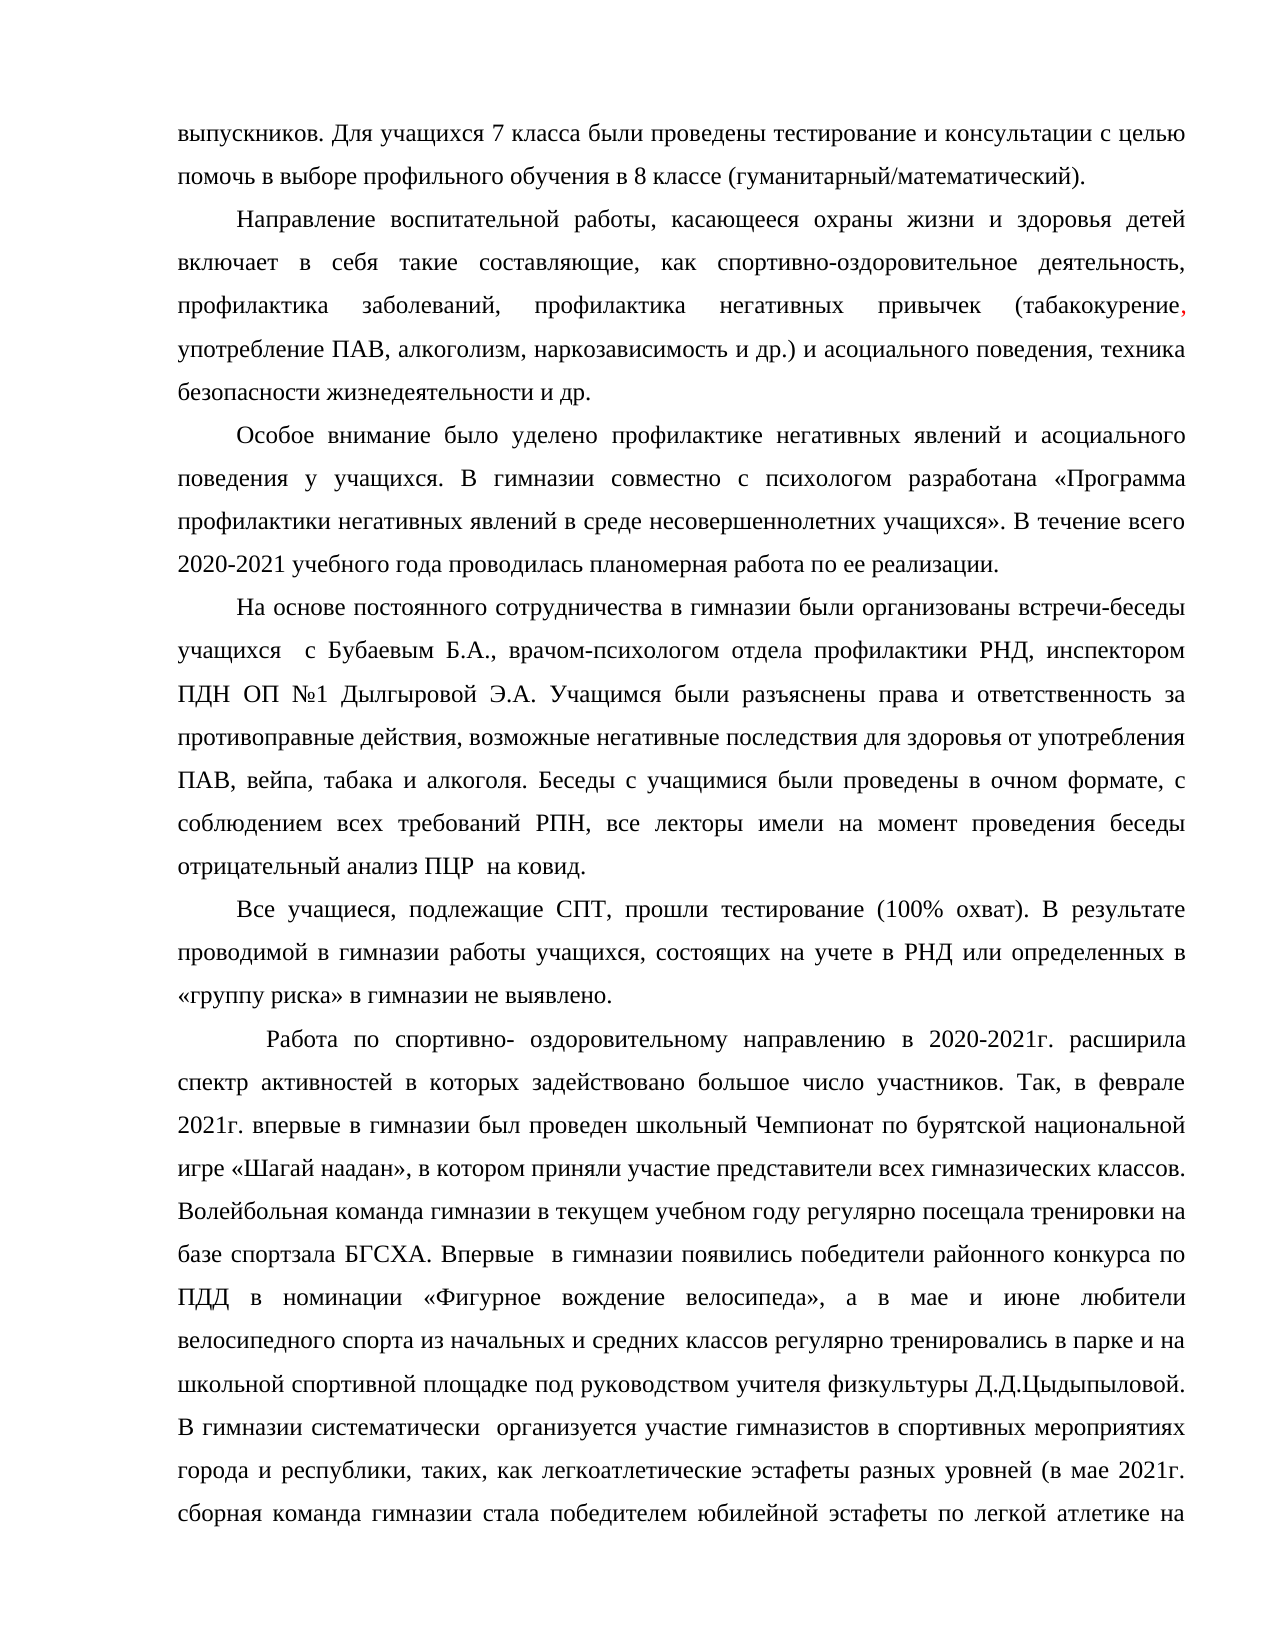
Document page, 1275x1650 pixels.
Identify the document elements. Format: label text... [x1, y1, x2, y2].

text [177, 118, 1186, 190]
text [177, 1024, 1186, 1498]
text Направление воспитательной работы, касающееся охраны жизни и здоровья детей включает в себя такие составляющие, как спортивно-оздоровительное деятельность, профилактика заболеваний, профилактика негативных привычек (табакокурение, употребление ПАВ, алкоголизм, наркозависимость и др.) и асоциального поведения, техника безопасности жизнедеятельности и др. [177, 204, 1186, 406]
text Все учащиеся, подлежащие СПТ, прошли тестирование (100% охват). В результате проводимой в гимназии работы учащихся, состоящих на учете в РНД или определенных в «группу риска» в гимназии не выявлено. [177, 894, 1186, 1009]
text На основе постоянного сотрудничества в гимназии были организованы встречи-беседы учащихся с Бубаевым Б.А., врачом-психологом отдела профилактики РНД, инспектором ПДН ОП №1 Дылгыровой Э.А. Учащимся были разъяснены права и ответственность за противоправные действия, возможные негативные последствия для здоровья от употребления ПАВ, вейпа, табака и алкоголя. Беседы с учащимися были проведены в очном формате, с соблюдением всех требований РПН, все лекторы имели на момент проведения беседы отрицательный анализ ПЦР на ковид. [177, 592, 1186, 880]
text Особое внимание было уделено профилактике негативных явлений и асоциального поведения у учащихся. В гимназии совместно с психологом разработана «Программа профилактики негативных явлений в среде несовершеннолетних учащихся». В течение всего 2020-2021 учебного года проводилась планомерная работа по ее реализации. [177, 420, 1186, 578]
